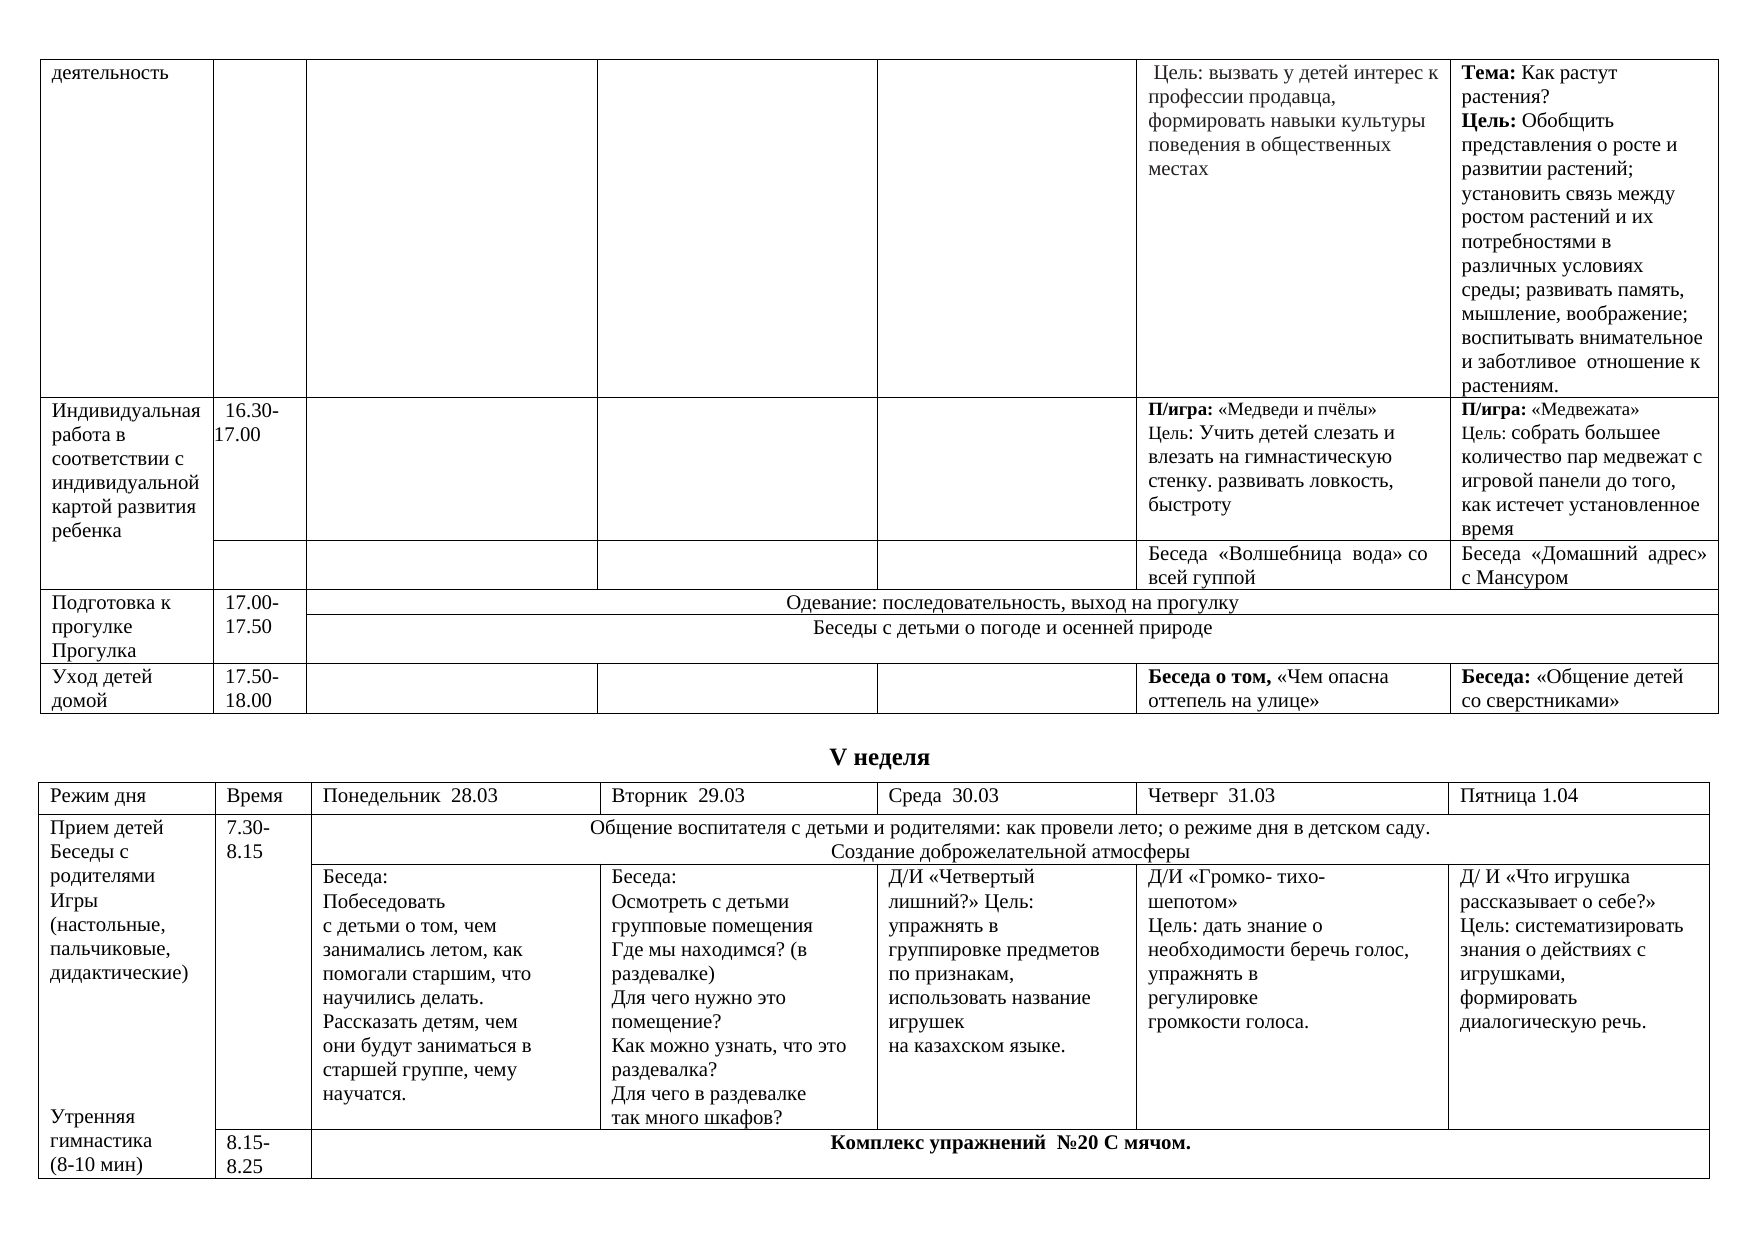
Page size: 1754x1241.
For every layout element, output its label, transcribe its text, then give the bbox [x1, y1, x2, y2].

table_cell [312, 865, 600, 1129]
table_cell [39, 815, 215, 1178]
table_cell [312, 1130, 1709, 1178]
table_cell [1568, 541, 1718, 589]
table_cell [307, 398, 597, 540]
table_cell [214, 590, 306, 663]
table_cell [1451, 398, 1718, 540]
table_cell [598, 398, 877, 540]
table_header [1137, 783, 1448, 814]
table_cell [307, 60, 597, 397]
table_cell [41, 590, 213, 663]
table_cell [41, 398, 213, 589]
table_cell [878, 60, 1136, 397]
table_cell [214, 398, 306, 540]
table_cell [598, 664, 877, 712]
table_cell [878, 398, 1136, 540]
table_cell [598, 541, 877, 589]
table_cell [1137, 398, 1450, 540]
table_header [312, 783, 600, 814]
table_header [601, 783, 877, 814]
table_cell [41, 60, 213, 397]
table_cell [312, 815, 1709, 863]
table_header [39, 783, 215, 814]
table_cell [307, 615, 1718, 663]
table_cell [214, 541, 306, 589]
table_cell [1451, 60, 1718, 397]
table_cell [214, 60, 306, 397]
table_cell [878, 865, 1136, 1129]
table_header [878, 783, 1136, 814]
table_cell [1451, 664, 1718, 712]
text V неделя [59, 742, 1695, 770]
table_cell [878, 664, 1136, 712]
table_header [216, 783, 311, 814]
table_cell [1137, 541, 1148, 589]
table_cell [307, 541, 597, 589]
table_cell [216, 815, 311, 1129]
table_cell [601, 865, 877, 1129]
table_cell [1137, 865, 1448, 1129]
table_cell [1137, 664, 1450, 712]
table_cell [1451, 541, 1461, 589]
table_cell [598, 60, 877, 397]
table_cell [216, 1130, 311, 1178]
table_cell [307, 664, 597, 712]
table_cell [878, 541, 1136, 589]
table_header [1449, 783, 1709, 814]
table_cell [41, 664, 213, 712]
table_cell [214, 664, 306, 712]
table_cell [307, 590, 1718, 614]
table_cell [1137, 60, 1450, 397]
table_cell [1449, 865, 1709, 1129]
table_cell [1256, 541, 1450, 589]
